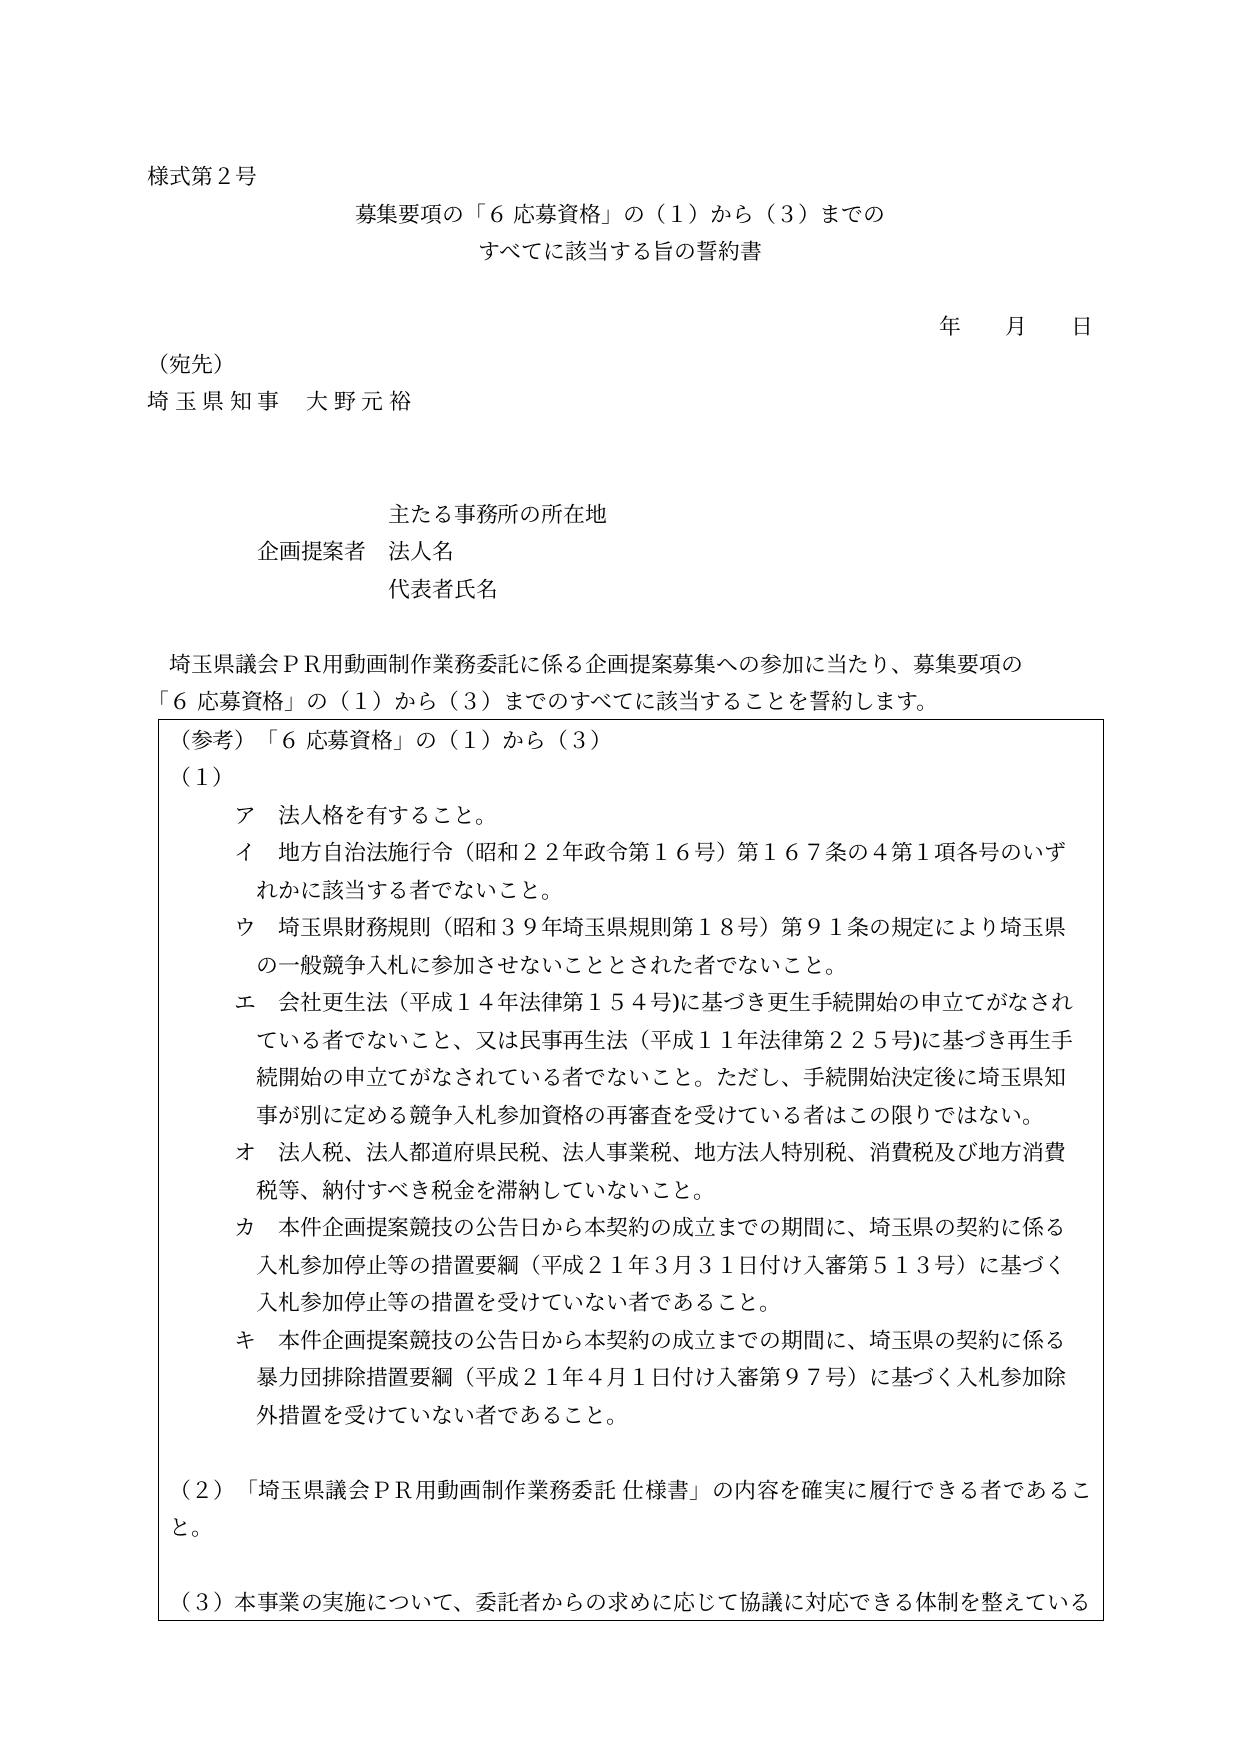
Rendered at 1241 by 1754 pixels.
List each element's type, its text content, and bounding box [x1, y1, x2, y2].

text 年 月 日 [148, 306, 1092, 344]
text 埼玉県議会ＰＲ用動画制作業務委託に係る企画提案募集への参加に当たり、募集要項の [148, 644, 1092, 681]
text 埼 玉 県 知 事 大 野 元 裕 [148, 381, 1092, 419]
text 企画提案者 法人名 [148, 531, 1092, 569]
text 代表者氏名 [148, 569, 1092, 606]
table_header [159, 720, 1103, 1620]
text （宛先） [148, 344, 1092, 381]
text 主たる事務所の所在地 [148, 494, 1092, 531]
text 様式第２号 [148, 156, 1092, 194]
text 「６ 応募資格」の（１）から（３）までのすべてに該当することを誓約します。 [148, 681, 1092, 719]
text 募集要項の「６ 応募資格」の（１）から（３）までの [148, 194, 1092, 231]
text すべてに該当する旨の誓約書 [148, 231, 1092, 269]
